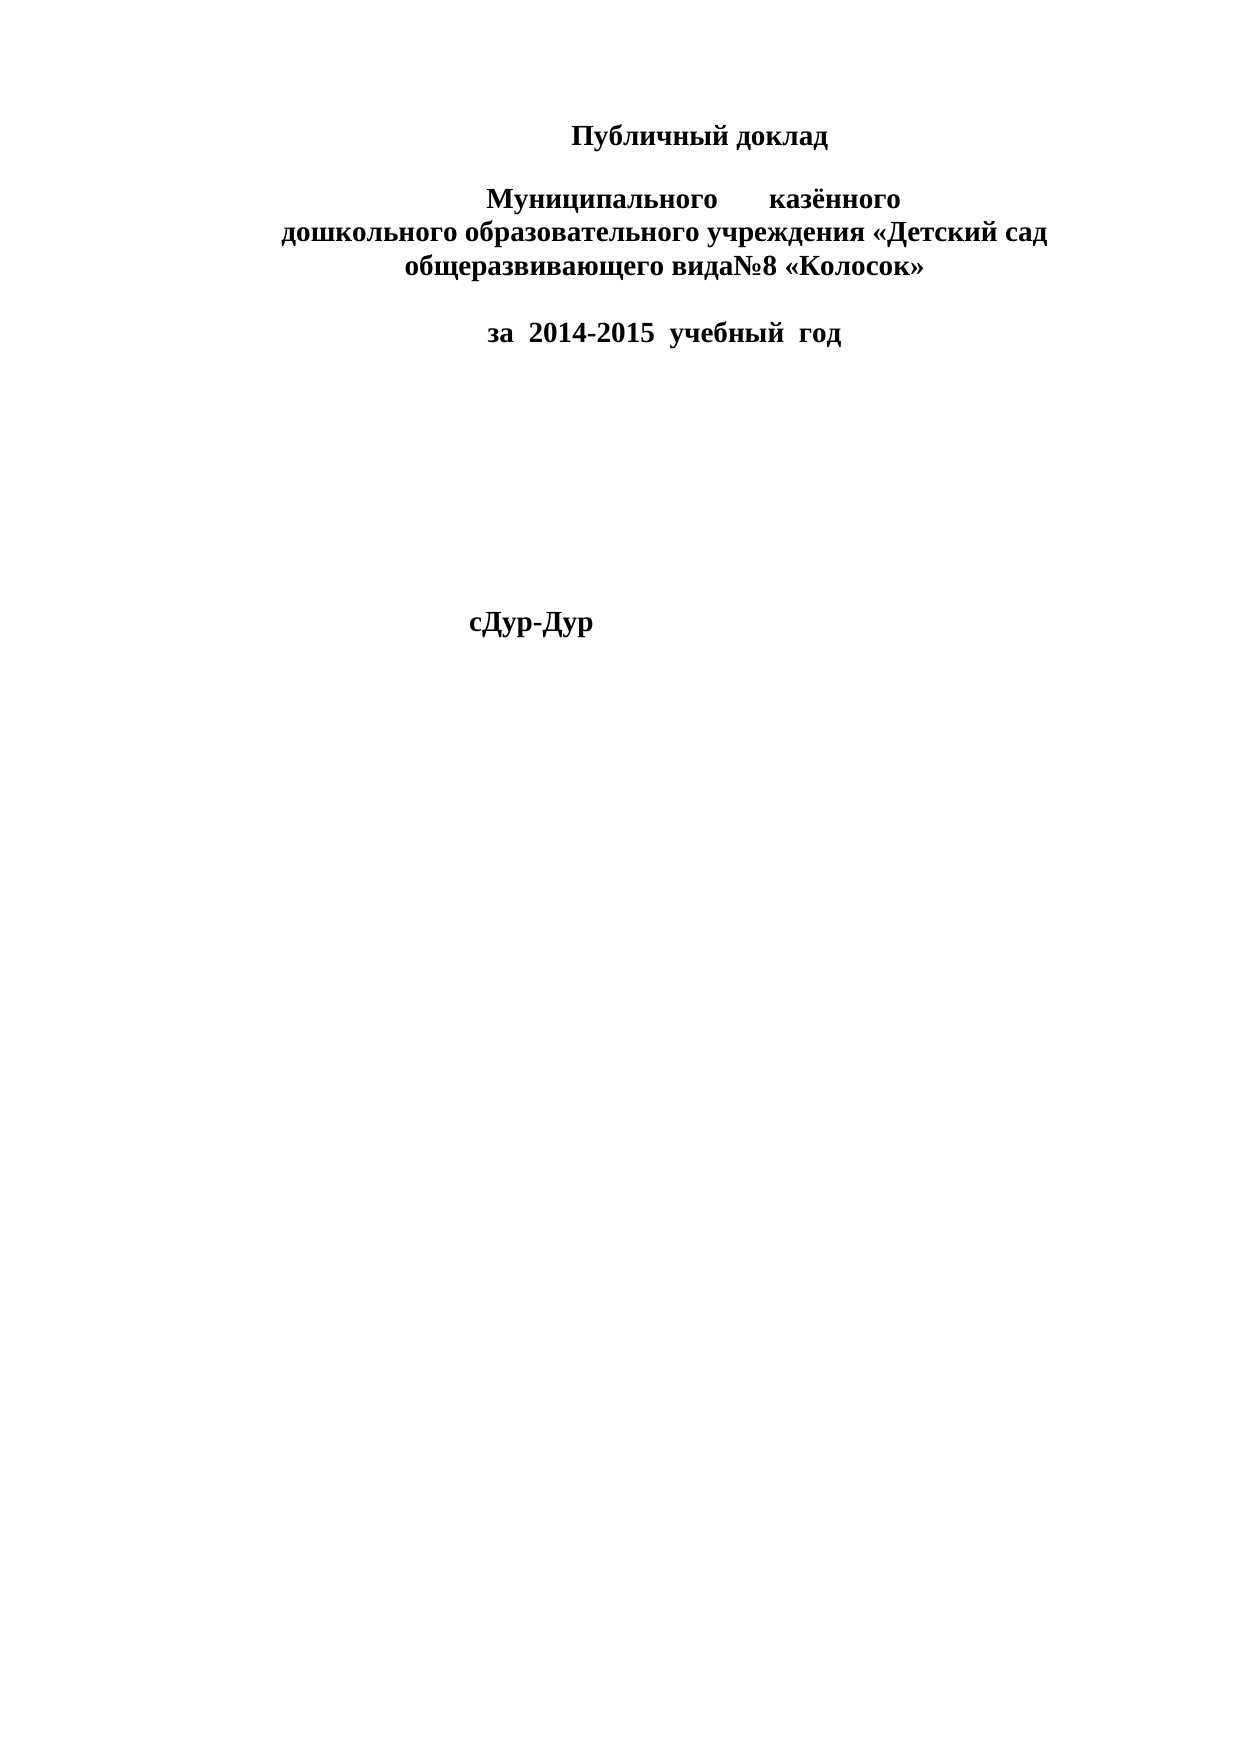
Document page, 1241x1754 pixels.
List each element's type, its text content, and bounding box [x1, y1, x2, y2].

text Публичный доклад [177, 118, 1152, 152]
text дошкольного образовательного учреждения «Детский сад общеразвивающего вида№8 «Колосок» [177, 214, 1152, 281]
text сДур-Дур [177, 604, 1152, 637]
text за 2014-2015 учебный год [177, 315, 1152, 348]
text Муниципального казённого [177, 181, 1152, 214]
